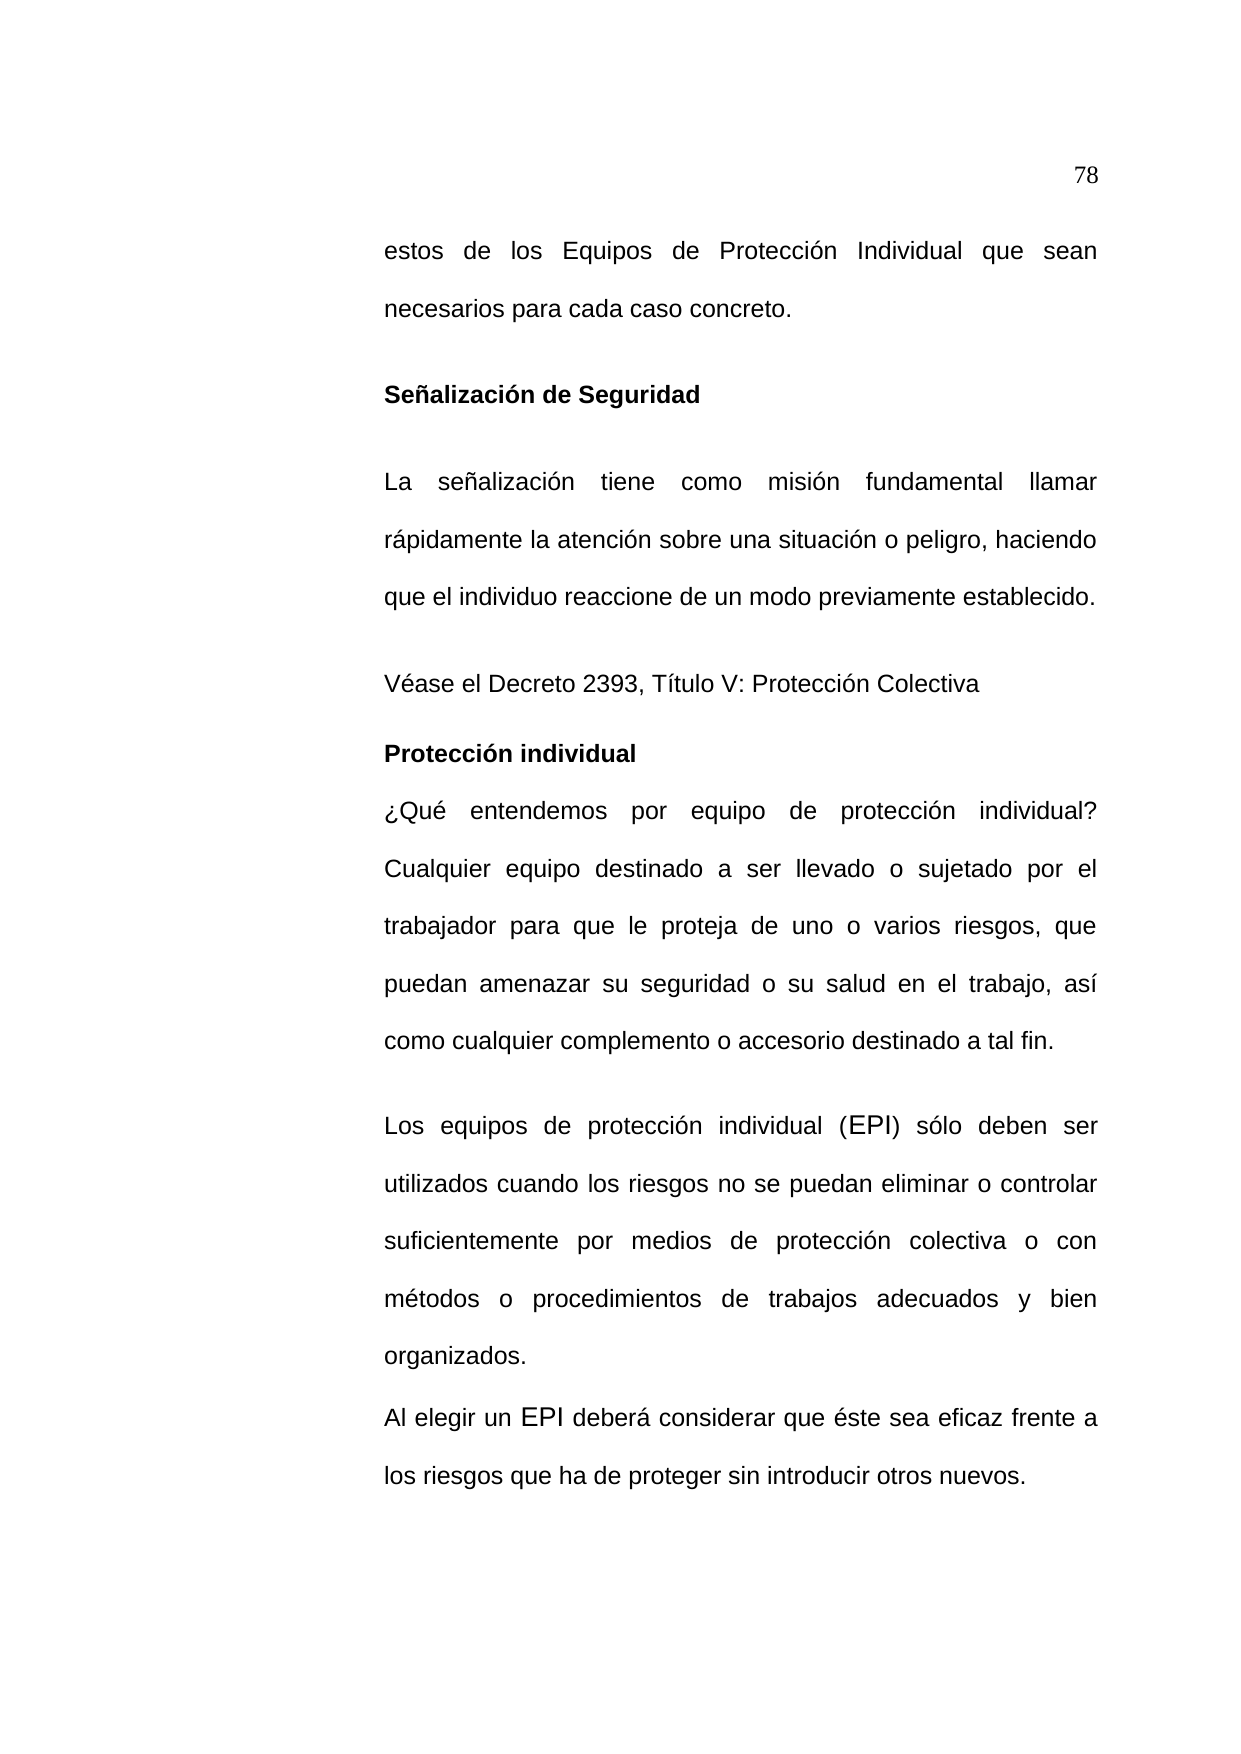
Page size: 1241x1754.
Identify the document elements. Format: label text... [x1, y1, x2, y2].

text ¿Qué entendemos por equipo de protección individual? Cualquier equipo destinado a ser llevado o sujetado por el trabajador para que le proteja de uno o varios riesgos, que puedan amenazar su seguridad o su salud en el trabajo, así como cualquier complemento o accesorio destinado a tal fin. [384, 796, 1098, 1055]
text Véase el Decreto 2393, Título V: Protección Colectiva [384, 669, 1098, 697]
text La señalización tiene como misión fundamental llamar rápidamente la atención sobre una situación o peligro, haciendo que el individuo reaccione de un modo previamente establecido. [384, 467, 1098, 611]
subtitle Protección individual [384, 739, 1098, 767]
text Los equipos de protección individual (EPI) sólo deben ser utilizados cuando los riesgos no se puedan eliminar o controlar suficientemente por medios de protección colectiva o con métodos o procedimientos de trabajos adecuados y bien organizados. Al elegir un EPI deberá considerar que éste sea eficaz frente a los riesgos que ha de proteger sin introducir otros nuevos. [384, 1109, 1098, 1490]
text Señalización de Seguridad [384, 380, 1098, 409]
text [384, 236, 1098, 322]
